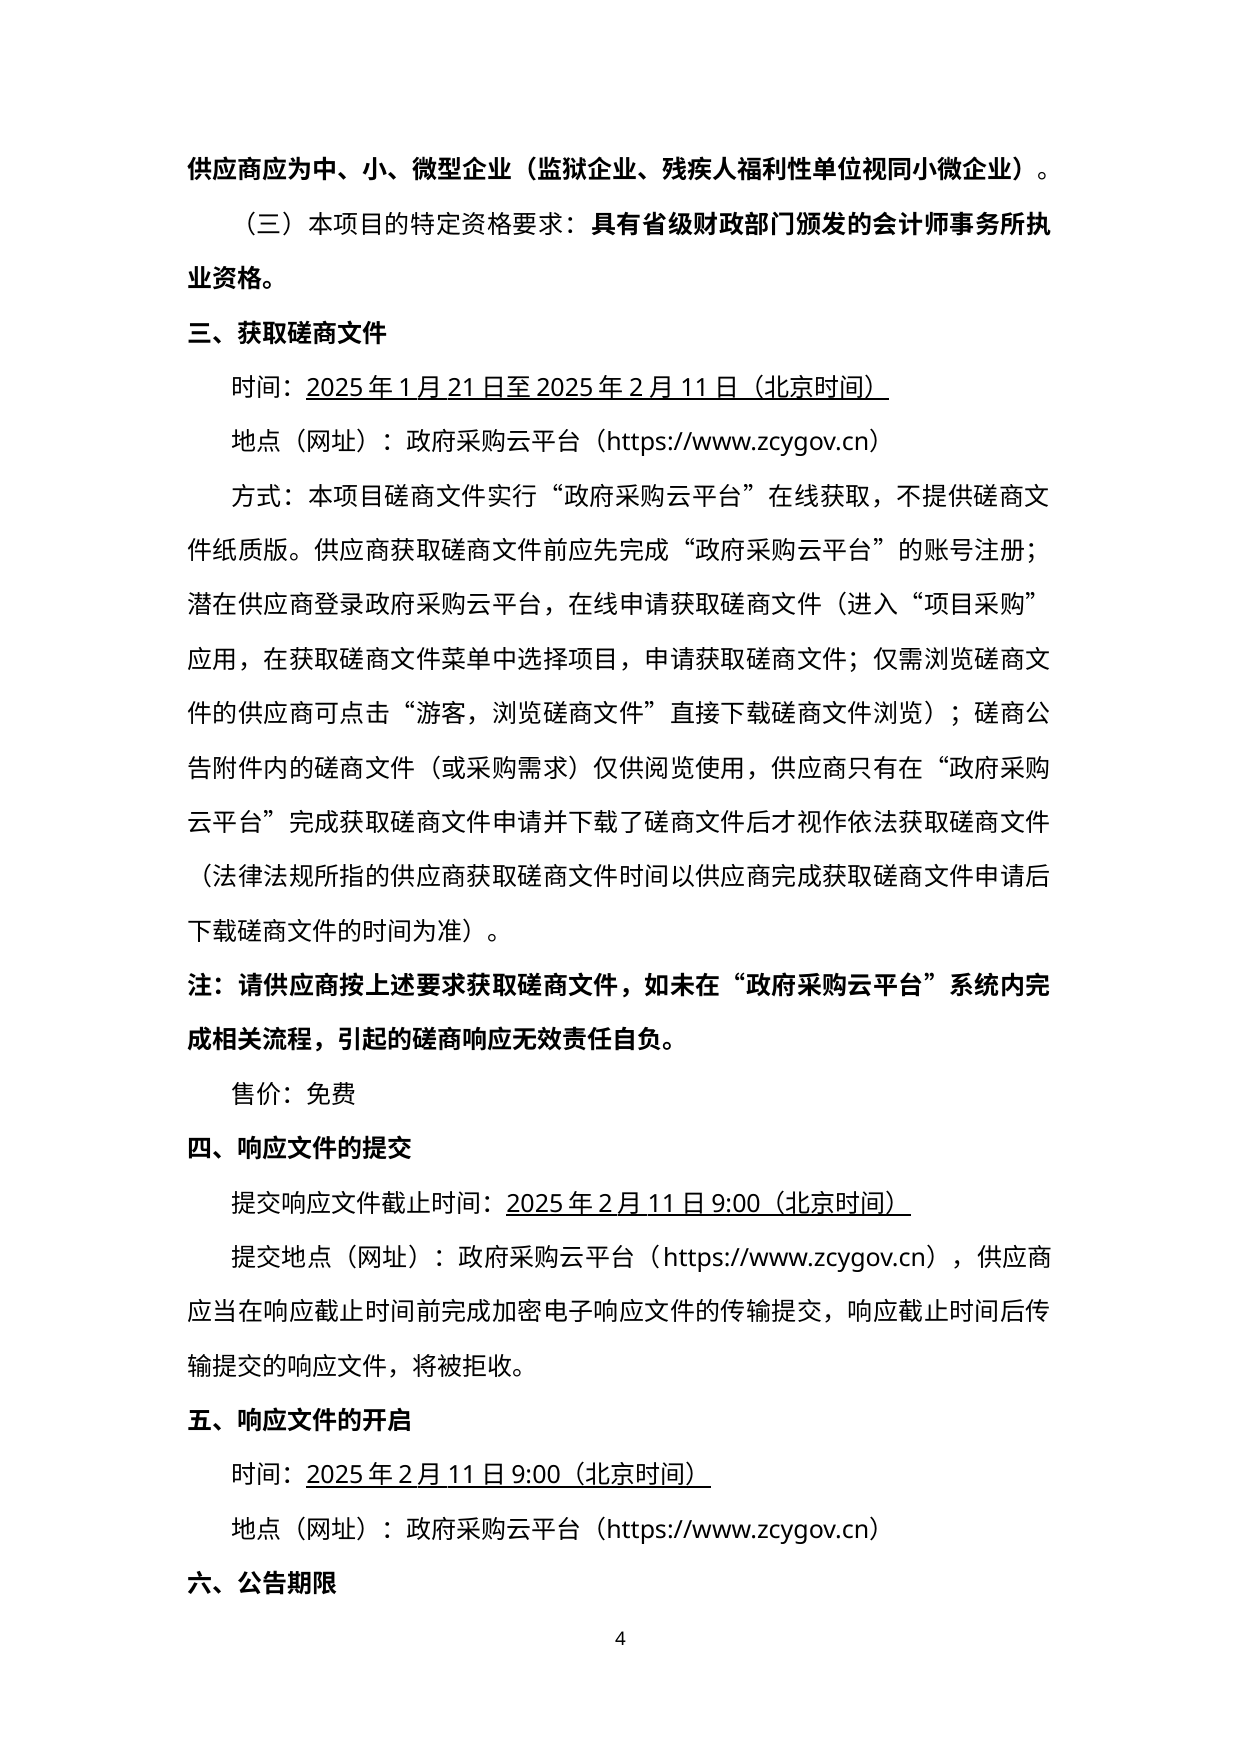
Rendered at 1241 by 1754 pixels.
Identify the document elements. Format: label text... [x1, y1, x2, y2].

text 地点（网址）：政府采购云平台（https://www.zcygov.cn） [187, 1509, 1053, 1546]
text 提交地点（网址）：政府采购云平台（https://www.zcygov.cn），供应商应当在响应截止时间前完成加密电子响应文件的传输提交，响应截止时间后传输提交的响应文件，将被拒收。 [187, 1237, 1053, 1382]
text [187, 150, 1053, 186]
text 注：请供应商按上述要求获取磋商文件，如未在“政府采购云平台”系统内完成相关流程，引起的磋商响应无效责任自负。 [187, 966, 1053, 1056]
text 六、公告期限 [187, 1564, 1053, 1600]
text 提交响应文件截止时间：2025年2月11日9:00（北京时间） [187, 1183, 1053, 1219]
text 地点（网址）：政府采购云平台（https://www.zcygov.cn） [187, 422, 1053, 458]
text 售价：免费 [187, 1074, 1053, 1111]
text 五、响应文件的开启 [187, 1401, 1053, 1437]
text 三、获取磋商文件 [187, 313, 1053, 349]
text 四、响应文件的提交 [187, 1129, 1053, 1165]
text 时间：2025年1月21日至2025年 2 月 11日（北京时间） [187, 367, 1053, 404]
text 方式：本项目磋商文件实行“政府采购云平台”在线获取，不提供磋商文件纸质版。供应商获取磋商文件前应先完成“政府采购云平台”的账号注册；潜在供应商登录政府采购云平台，在线申请获取磋商文件（进入“项目采购”应用，在获取磋商文件菜单中选择项目，申请获取磋商文件；仅需浏览磋商文件的供应商可点击“游客，浏览磋商文件”直接下载磋商文件浏览）；磋商公告附件内的磋商文件（或采购需求）仅供阅览使用，供应商只有在“政府采购云平台”完成获取磋商文件申请并下载了磋商文件后才视作依法获取磋商文件（法律法规所指的供应商获取磋商文件时间以供应商完成获取磋商文件申请后下载磋商文件的时间为准）。 [187, 476, 1053, 947]
text （三）本项目的特定资格要求：具有省级财政部门颁发的会计师事务所执业资格。 [187, 204, 1053, 295]
text 时间：2025年2月11日9:00（北京时间） [187, 1455, 1053, 1491]
